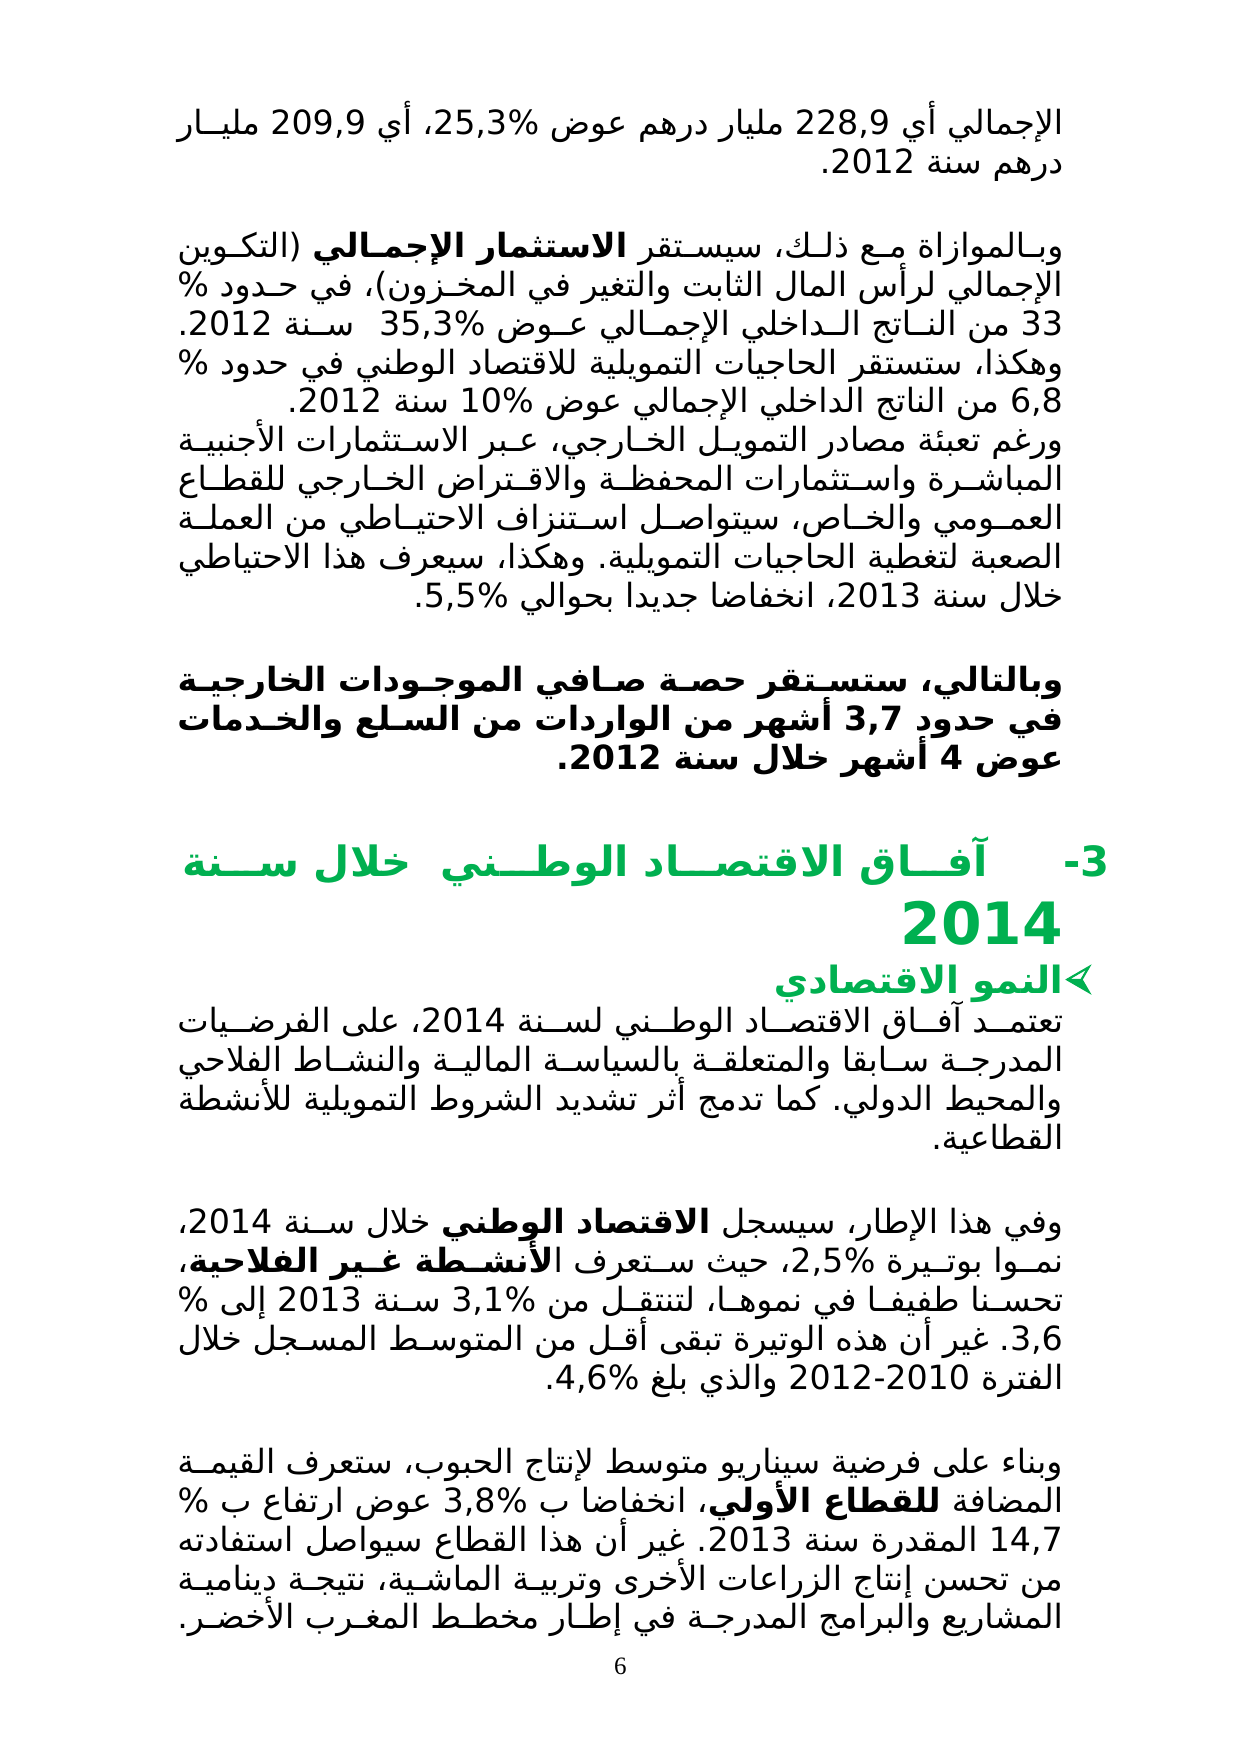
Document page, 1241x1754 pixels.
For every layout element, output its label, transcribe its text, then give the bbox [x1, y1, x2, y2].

text وفي هذا الإطار، سيسجل الاقتصاد الوطني خلال سنة 2014، نموا بوتيرة %2,5، حيث ستعرف الأنشطة غير الفلاحية، تحسنا طفيفا في نموها، لتنتقل من %3,1 سنة 2013 إلى %3,6. غير أن هذه الوتيرة تبقى أقل من المتوسط المسجل خلال الفترة 2010-2012 والذي بلغ %4,6. [177, 1203, 1063, 1397]
text وبالموازاة مع ذلك، سيستقر الاستثمار الإجمالي (التكوين الإجمالي لرأس المال الثابت والتغير في المخزون)، في حدود %33 من الناتج الداخلي الإجمالي عوض %35,3 سنة 2012. وهكذا، ستستقر الحاجيات التمويلية للاقتصاد الوطني في حدود %6,8 من الناتج الداخلي الإجمالي عوض %10 سنة 2012. [177, 227, 1063, 421]
list آفاق الاقتصاد الوطني خلال سنة 2014 [182, 822, 1063, 958]
text تعتمد آفاق الاقتصاد الوطني لسنة 2014، على الفرضيات المدرجة سابقا والمتعلقة بالسياسة المالية والنشاط الفلاحي والمحيط الدولي. كما تدمج أثر تشديد الشروط التمويلية للأنشطة القطاعية. [177, 1002, 1063, 1157]
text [177, 103, 1063, 181]
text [177, 1442, 1063, 1637]
text وبالتالي، ستستقر حصة صافي الموجودات الخارجية في حدود 3,7 أشهر من الواردات من السلع والخدمات عوض 4 أشهر خلال سنة 2012. [177, 661, 1063, 777]
list النمو الاقتصادي [182, 958, 1063, 1002]
text ورغم تعبئة مصادر التمويل الخارجي، عبر الاستثمارات الأجنبية المباشرة واستثمارات المحفظة والاقتراض الخارجي للقطاع العمومي والخاص، سيتواصل استنزاف الاحتياطي من العملة الصعبة لتغطية الحاجيات التمويلية. وهكذا، سيعرف هذا الاحتياطي خلال سنة 2013، انخفاضا جديدا بحوالي %5,5. [177, 421, 1063, 615]
